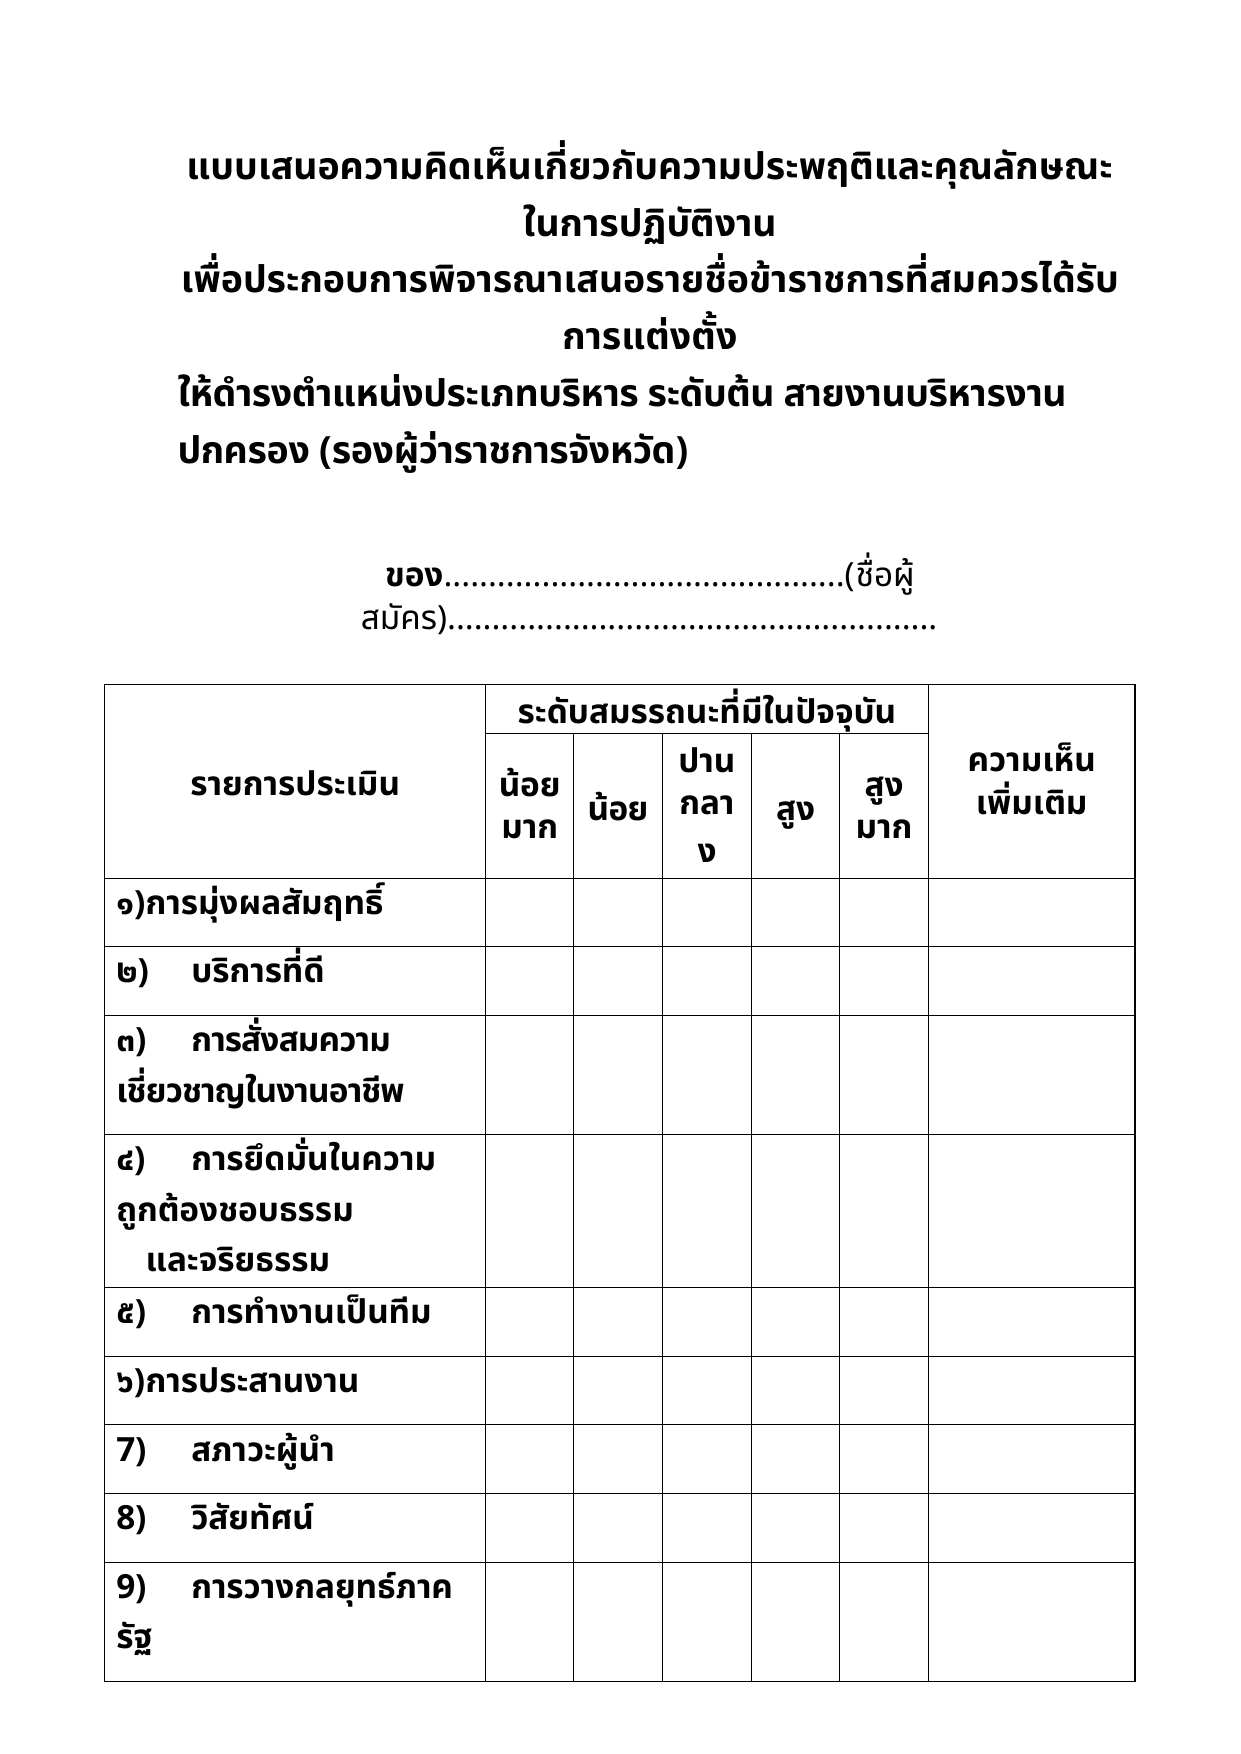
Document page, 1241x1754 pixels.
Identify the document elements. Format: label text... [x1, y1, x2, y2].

table_cell [840, 1357, 928, 1424]
table_cell 8) วิสัยทัศน์ [105, 1494, 485, 1562]
table_cell [574, 1135, 662, 1287]
table_cell [752, 1135, 839, 1287]
table_cell [840, 1288, 928, 1356]
table_cell [840, 1425, 928, 1493]
table_cell [929, 1135, 1134, 1287]
text ให้ดำรงตำแหน่งประเภทบริหาร ระดับต้น สายงานบริหารงานปกครอง (รองผู้ว่าราชการจังหวัด) [177, 366, 1122, 480]
table_cell [840, 1016, 928, 1134]
table_header รายการประเมิน [105, 685, 485, 877]
table_cell [663, 879, 751, 946]
text แบบเสนอความคิดเห็นเกี่ยวกับความประพฤติและคุณลักษณะในการปฏิบัติงาน [177, 140, 1122, 253]
table_cell ปานกลาง [663, 734, 751, 877]
table_cell [929, 879, 1134, 946]
table_cell 9) การวางกลยุทธ์ภาครัฐ [105, 1563, 485, 1681]
table_cell ๕) การทำงานเป็นทีม [105, 1288, 485, 1356]
table_cell ๒) บริการที่ดี [105, 947, 485, 1015]
table_cell [663, 1357, 751, 1424]
table_cell [840, 947, 928, 1015]
table_cell [574, 1357, 662, 1424]
table_cell [752, 1288, 839, 1356]
table_cell [929, 947, 1134, 1015]
table_cell [574, 1016, 662, 1134]
table_cell [840, 879, 928, 946]
text ของ.............................................(ชื่อผู้สมัคร)....................................................... [177, 548, 1122, 644]
table_cell [752, 1494, 839, 1562]
table_cell [752, 1425, 839, 1493]
table_header ระดับสมรรถนะที่มีในปัจจุบัน [486, 685, 928, 733]
table_cell [663, 1563, 751, 1681]
table_cell [574, 1494, 662, 1562]
table_header ความเห็นเพิ่มเติม [929, 685, 1134, 877]
table_cell [929, 1563, 1134, 1681]
table_cell [486, 1425, 573, 1493]
table_cell [929, 1016, 1134, 1134]
table_cell [486, 1563, 573, 1681]
table_cell [663, 1494, 751, 1562]
table_cell [663, 1425, 751, 1493]
table_cell [840, 1563, 928, 1681]
table_cell [929, 1425, 1134, 1493]
table_cell สูง [752, 734, 839, 877]
table_cell 7) สภาวะผู้นำ [105, 1425, 485, 1493]
table_cell [840, 1135, 928, 1287]
table_cell [752, 947, 839, 1015]
table_cell [752, 1563, 839, 1681]
table_cell [486, 879, 573, 946]
table_cell [663, 1016, 751, 1134]
table_cell [486, 1494, 573, 1562]
text เพื่อประกอบการพิจารณาเสนอรายชื่อข้าราชการที่สมควรได้รับการแต่งตั้ง [177, 253, 1122, 366]
table_cell [486, 1357, 573, 1424]
table_cell [486, 1135, 573, 1287]
table_cell ๖) การประสานงาน [105, 1357, 485, 1424]
table_cell [486, 1288, 573, 1356]
table_cell [929, 1494, 1134, 1562]
table_cell [574, 1288, 662, 1356]
table_cell [840, 1494, 928, 1562]
table_cell [929, 1357, 1134, 1424]
table_cell [752, 879, 839, 946]
table_cell [663, 1288, 751, 1356]
table_cell สูงมาก [840, 734, 928, 877]
table_cell [752, 1016, 839, 1134]
table_cell ๔) การยึดมั่นในความถูกต้องชอบธรรม และจริยธรรม [105, 1135, 485, 1287]
table_cell [663, 1135, 751, 1287]
table_cell ๓) การสั่งสมความเชี่ยวชาญในงานอาชีพ [105, 1016, 485, 1134]
table_cell ๑) การมุ่งผลสัมฤทธิ์ [105, 879, 485, 946]
table_cell [663, 947, 751, 1015]
table_cell [486, 947, 573, 1015]
table_cell [752, 1357, 839, 1424]
table_cell [486, 1016, 573, 1134]
table_cell [574, 879, 662, 946]
table_cell [574, 1563, 662, 1681]
table_cell [929, 1288, 1134, 1356]
table_cell [574, 947, 662, 1015]
table_cell น้อยมาก [486, 734, 573, 877]
table_cell น้อย [574, 734, 662, 877]
table_cell [574, 1425, 662, 1493]
